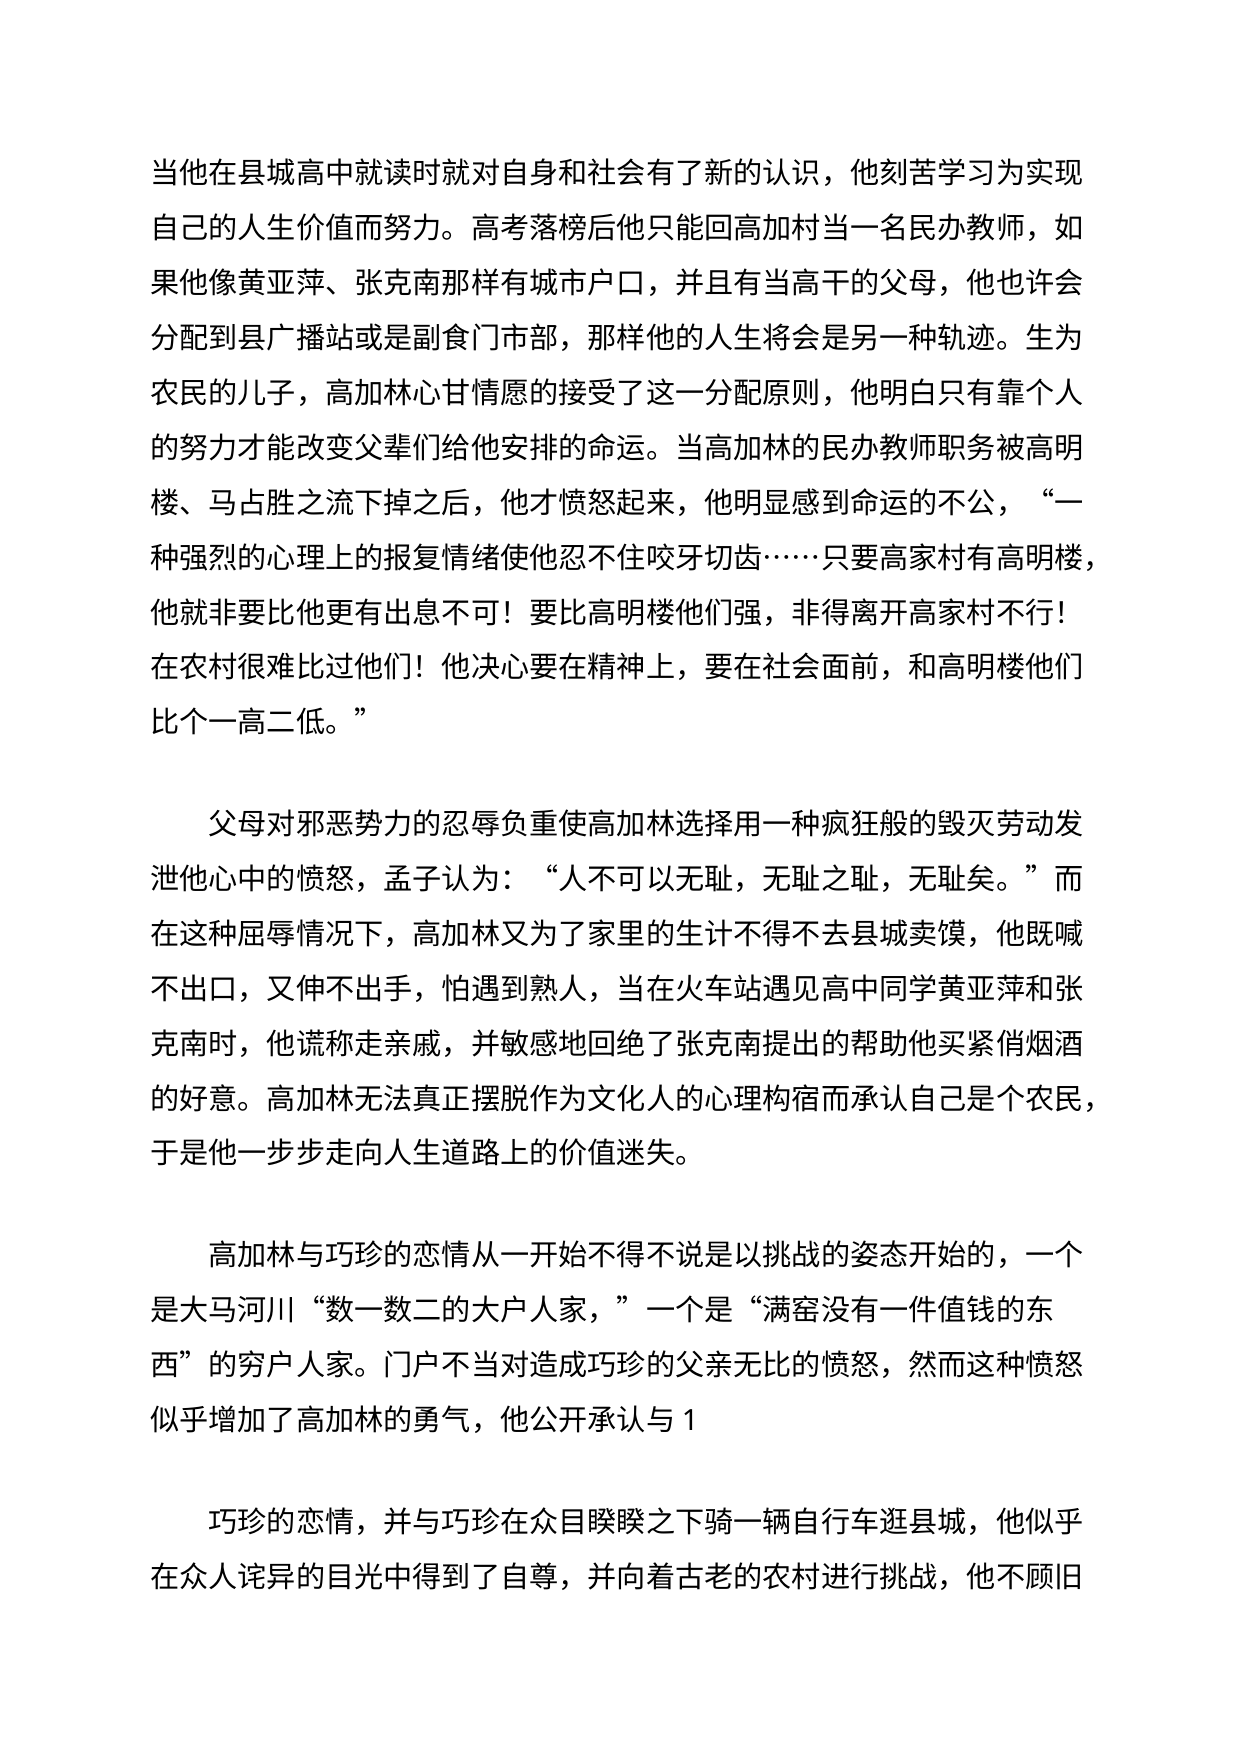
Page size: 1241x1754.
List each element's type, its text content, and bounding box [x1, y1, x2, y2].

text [150, 1498, 1090, 1596]
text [150, 150, 1090, 741]
text 父母对邪恶势力的忍辱负重使高加林选择用一种疯狂般的毁灭劳动发泄他心中的愤怒，孟子认为：“人不可以无耻，无耻之耻，无耻矣。”而在这种屈辱情况下，高加林又为了家里的生计不得不去县城卖馍，他既喊不出口，又伸不出手，怕遇到熟人，当在火车站遇见高中同学黄亚萍和张克南时，他谎称走亲戚，并敏感地回绝了张克南提出的帮助他买紧俏烟酒的好意。高加林无法真正摆脱作为文化人的心理构宿而承认自己是个农民，于是他一步步走向人生道路上的价值迷失。 [150, 801, 1090, 1172]
text 高加林与巧珍的恋情从一开始不得不说是以挑战的姿态开始的，一个是大马河川“数一数二的大户人家，”一个是“满窑没有一件值钱的东西”的穷户人家。门户不当对造成巧珍的父亲无比的愤怒，然而这种愤怒似乎增加了高加林的勇气，他公开承认与 1 [150, 1232, 1090, 1439]
